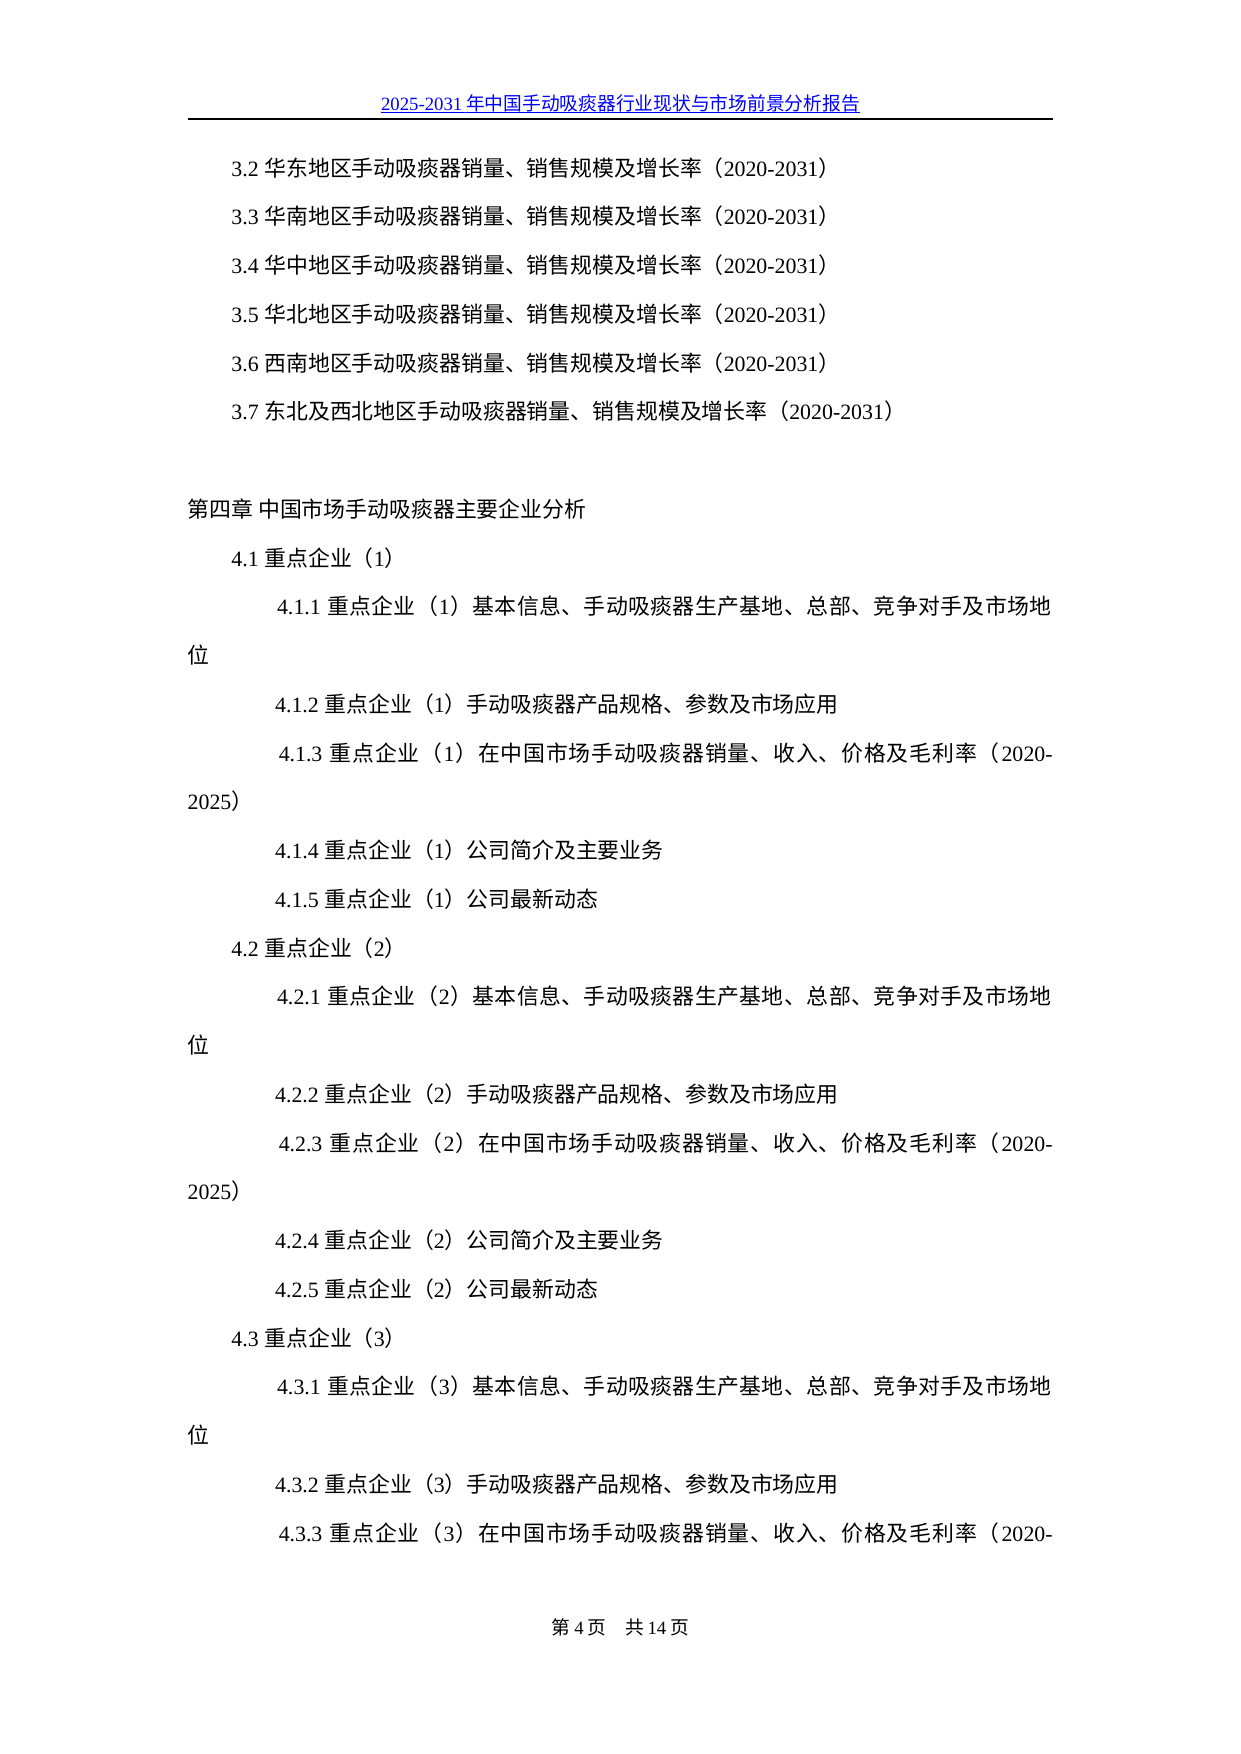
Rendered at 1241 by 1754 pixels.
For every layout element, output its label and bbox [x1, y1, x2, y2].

text [187, 150, 1053, 1548]
